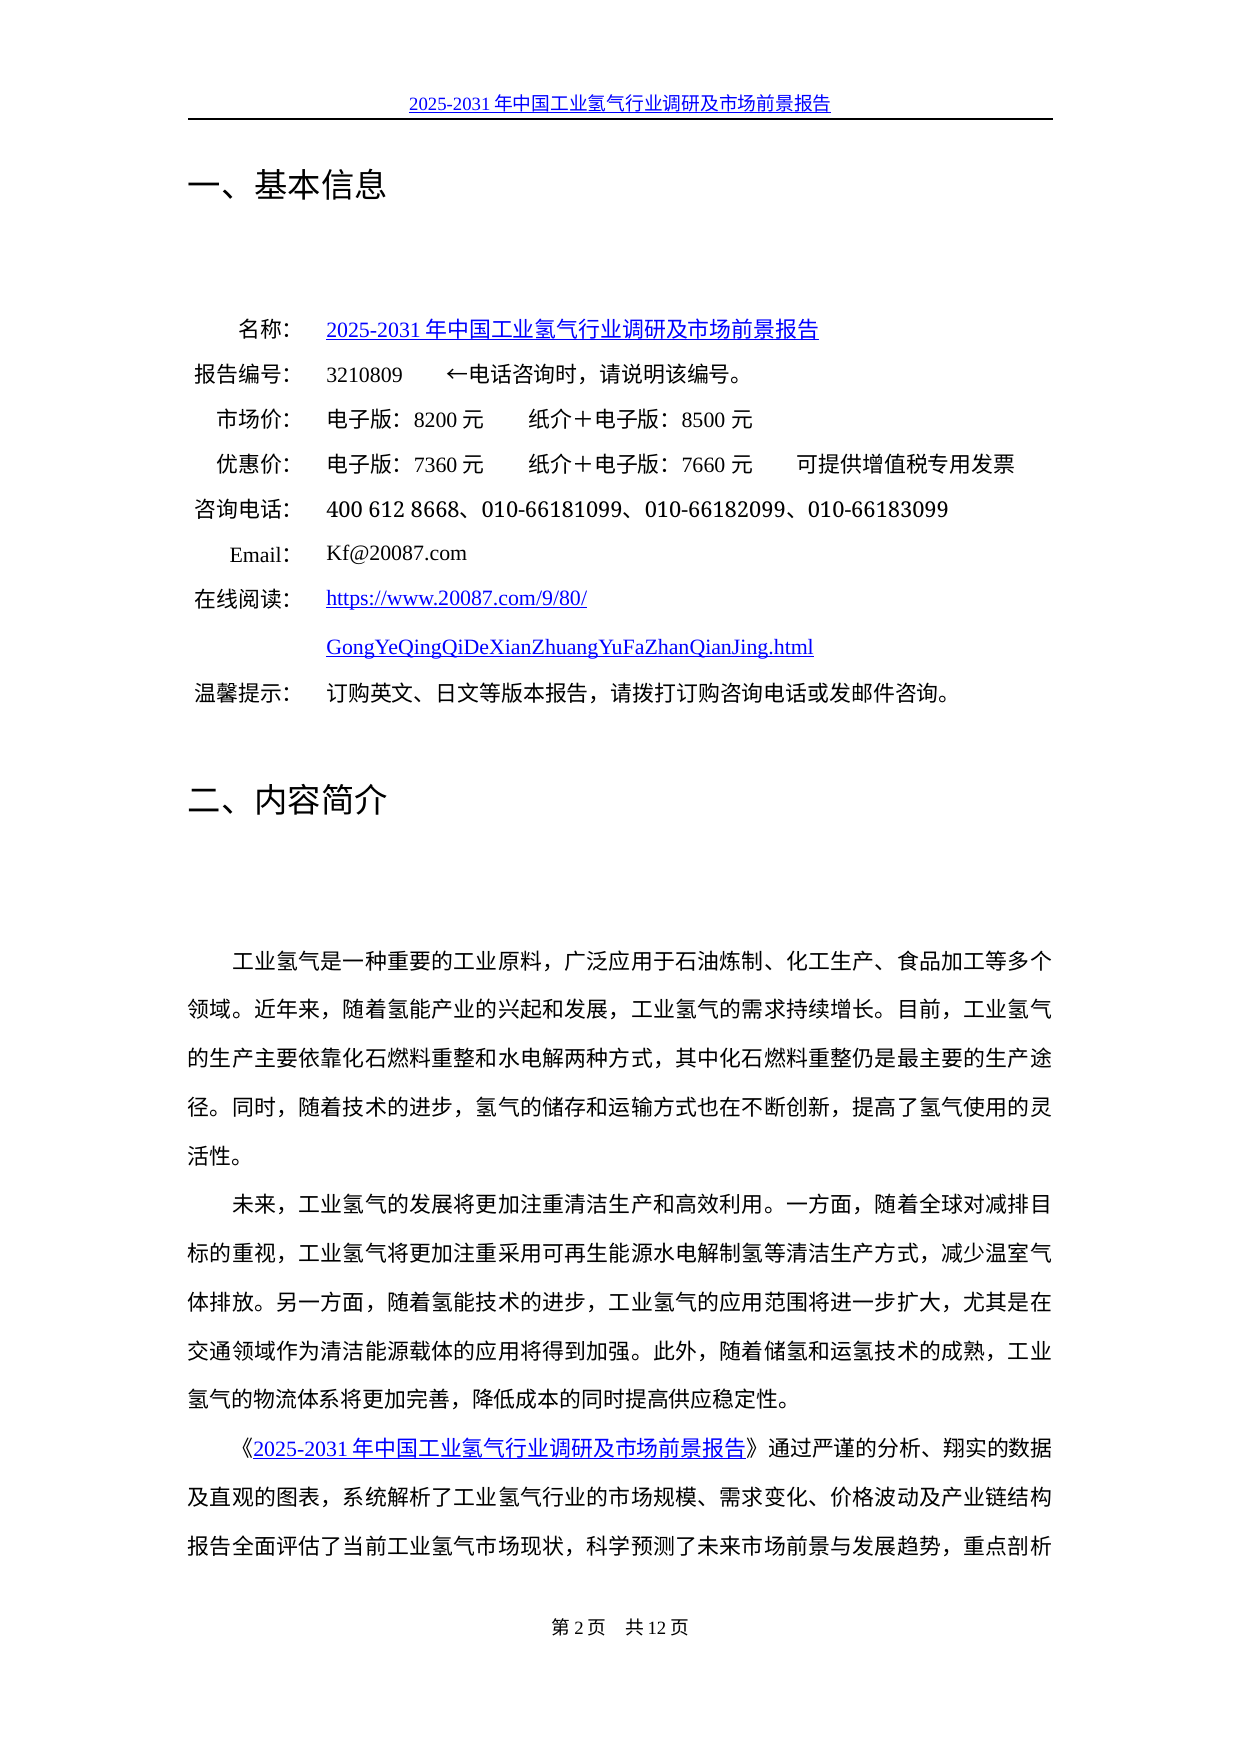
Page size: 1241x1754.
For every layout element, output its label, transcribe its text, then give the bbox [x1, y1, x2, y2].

table_cell 订购英文、日文等版本报告，请拨打订购咨询电话或发邮件咨询。 [315, 675, 1073, 720]
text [187, 943, 1053, 1561]
table_header 名称： [167, 312, 315, 357]
table_cell 电子版：7360 元 纸介＋电子版：7660 元 可提供增值税专用发票 [315, 447, 1073, 492]
table_cell [315, 582, 1073, 675]
table_cell 优惠价： [167, 447, 315, 492]
table_cell 3210809 ←电话咨询时，请说明该编号。 [315, 357, 1073, 402]
table_cell Kf@20087.com [315, 537, 1073, 582]
table_cell Email： [167, 537, 315, 582]
title 一、基本信息 [187, 150, 1053, 215]
table_header 2025-2031年中国工业氢气行业调研及市场前景报告 [315, 312, 1073, 357]
table_cell 电子版：8200 元 纸介＋电子版：8500 元 [315, 402, 1073, 447]
title 二、内容简介 [187, 766, 1053, 831]
table_cell 市场价： [167, 402, 315, 447]
table_cell 咨询电话： [167, 492, 315, 537]
table_cell 报告编号： [167, 357, 315, 402]
table_cell 400 612 8668、010-66181099、010-66182099、010-66183099 [315, 492, 1073, 537]
table_cell 在线阅读： [167, 582, 315, 675]
table_cell 温馨提示： [167, 675, 315, 720]
